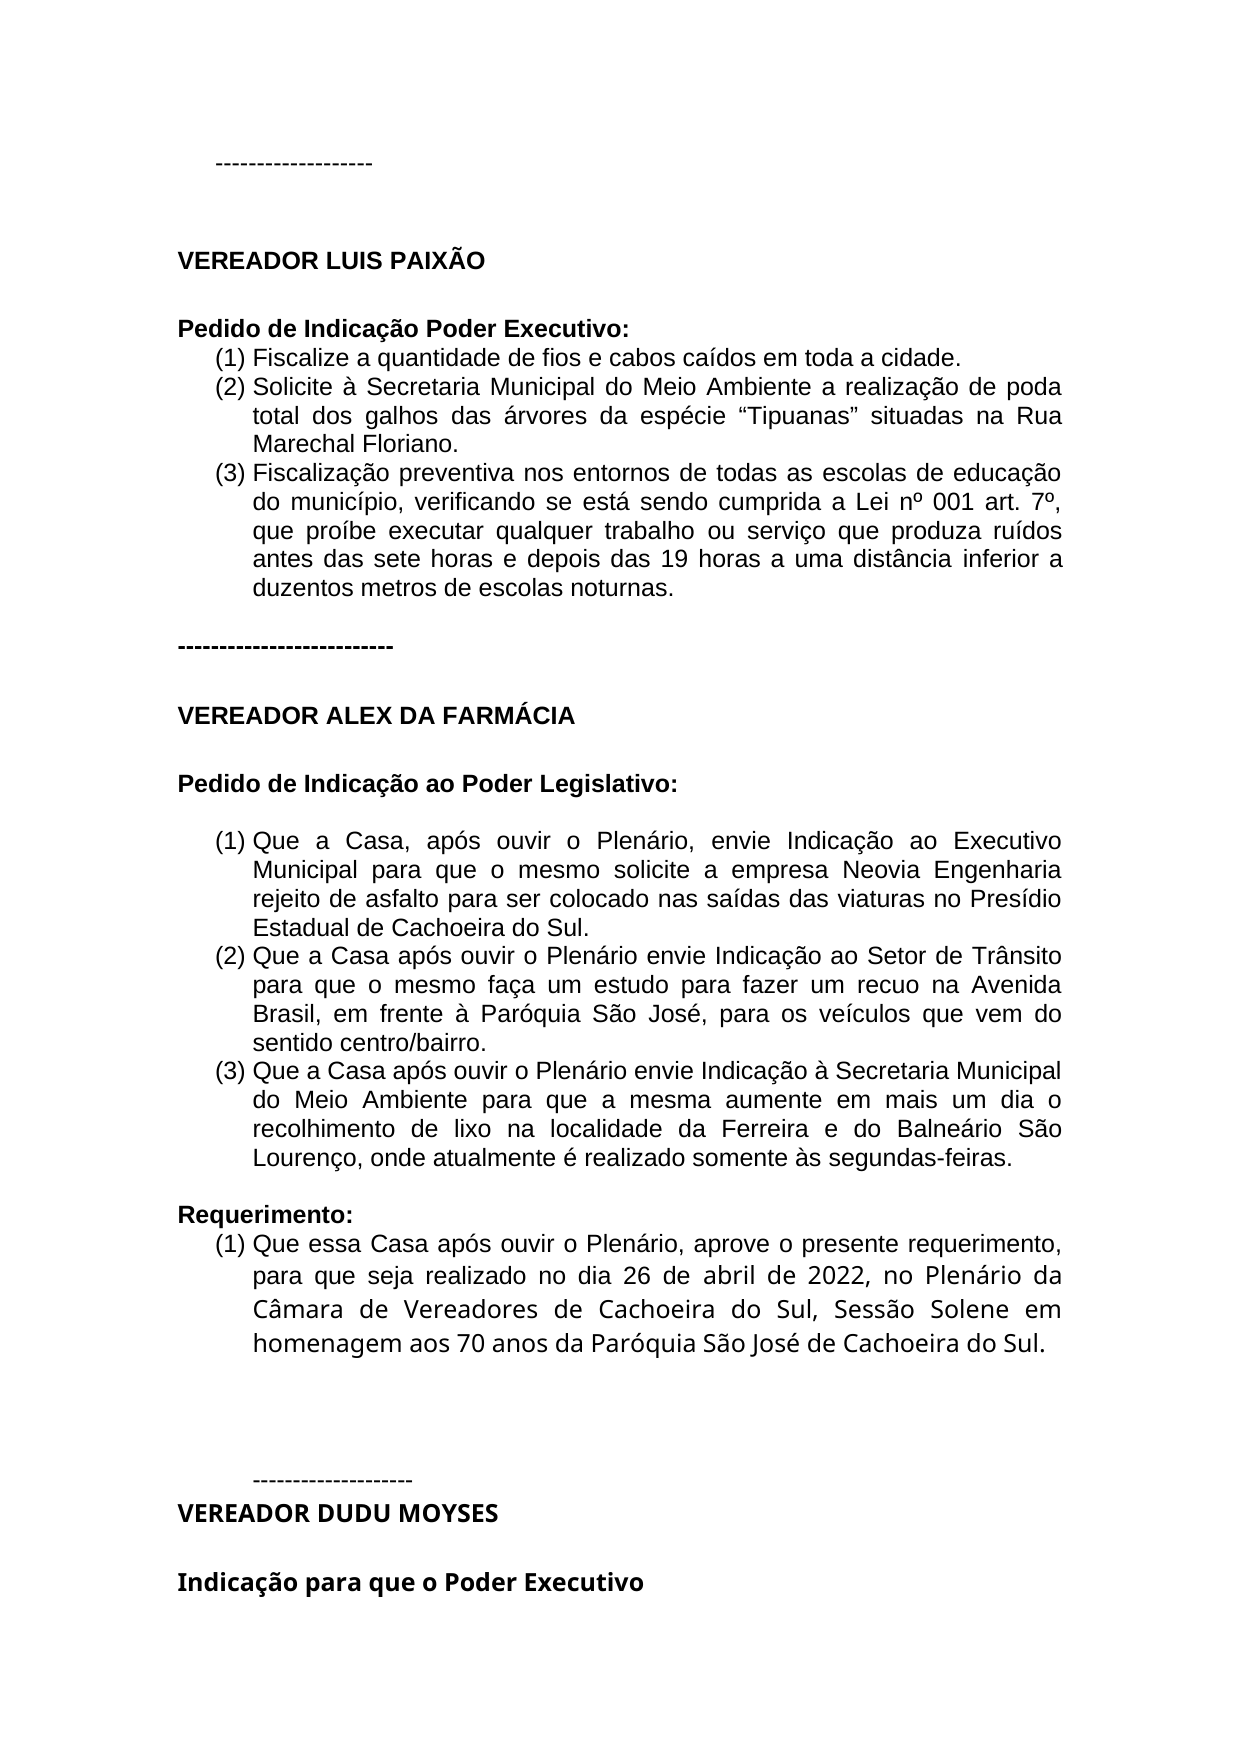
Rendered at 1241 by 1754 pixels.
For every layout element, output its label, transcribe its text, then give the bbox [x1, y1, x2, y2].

text VEREADOR DUDU MOYSES [177, 1496, 1063, 1530]
list Fiscalização preventiva nos entornos de todas as escolas de educação do município, verificando se está sendo cumprida a Lei nº 001 art. 7º, que proíbe executar qualquer trabalho ou serviço que produza ruídos antes das sete horas e depois das 19 horas a uma distância inferior a duzentos metros de escolas noturnas. [215, 458, 1063, 602]
text Pedido de Indicação ao Poder Legislativo: [177, 769, 1063, 798]
text -------------------------- [177, 631, 1063, 659]
text Pedido de Indicação Poder Executivo: [177, 314, 1063, 343]
list Que essa Casa após ouvir o Plenário, aprove o presente requerimento, para que seja realizado no dia 26 de abril de 2022, no Plenário da Câmara de Vereadores de Cachoeira do Sul, Sessão Solene em homenagem aos 70 anos da Paróquia São José de Cachoeira do Sul. [215, 1229, 1063, 1360]
text Requerimento: [177, 1200, 1063, 1229]
list Fiscalize a quantidade de fios e cabos caídos em toda a cidade. [215, 343, 1063, 372]
list Que a Casa após ouvir o Plenário envie Indicação à Secretaria Municipal do Meio Ambiente para que a mesma aumente em mais um dia o recolhimento de lixo na localidade da Ferreira e do Balneário São Lourenço, onde atualmente é realizado somente às segundas-feiras. [215, 1056, 1063, 1171]
text ------------------- [215, 148, 1063, 176]
list Solicite à Secretaria Municipal do Meio Ambiente a realização de poda total dos galhos das árvores da espécie “Tipuanas” situadas na Rua Marechal Floriano. [215, 372, 1063, 458]
list -------------------- [252, 1462, 1063, 1496]
text VEREADOR ALEX DA FARMÁCIA [177, 701, 1063, 729]
list Que a Casa após ouvir o Plenário envie Indicação ao Setor de Trânsito para que o mesmo faça um estudo para fazer um recuo na Avenida Brasil, em frente à Paróquia São José, para os veículos que vem do sentido centro/bairro. [215, 941, 1063, 1056]
list Que a Casa, após ouvir o Plenário, envie Indicação ao Executivo Municipal para que o mesmo solicite a empresa Neovia Engenharia rejeito de asfalto para ser colocado nas saídas das viaturas no Presídio Estadual de Cachoeira do Sul. [215, 826, 1063, 941]
text Indicação para que o Poder Executivo [177, 1564, 1063, 1598]
text VEREADOR LUIS PAIXÃO [177, 246, 1063, 275]
